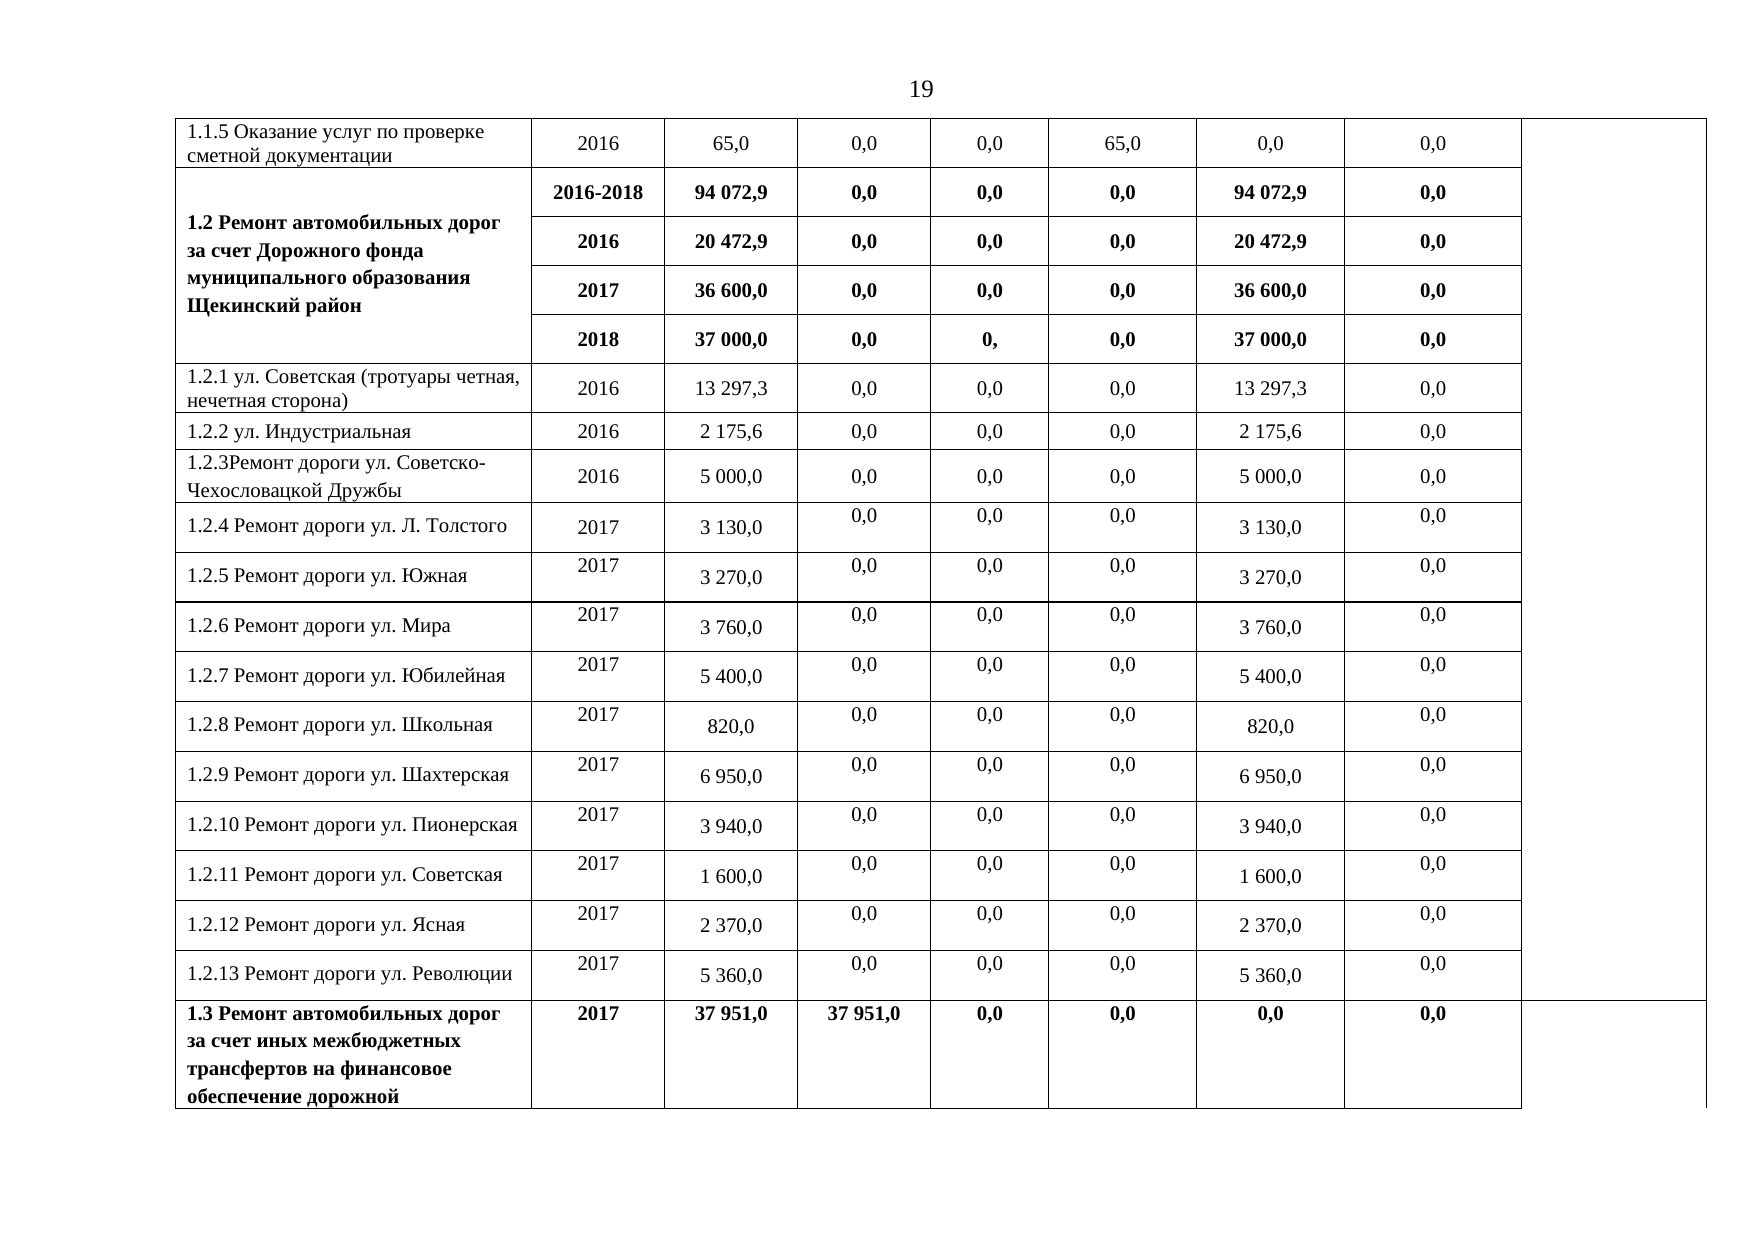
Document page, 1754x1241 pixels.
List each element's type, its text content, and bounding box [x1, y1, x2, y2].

table_cell 0,0 [798, 266, 930, 314]
table_cell 0,0 [1345, 851, 1521, 900]
table_cell 3 940,0 [1197, 802, 1344, 850]
table_cell 2017 [532, 702, 664, 751]
table_cell 5 400,0 [665, 652, 797, 701]
table_cell 0,0 [1049, 851, 1196, 900]
table_cell 5 360,0 [1197, 951, 1344, 1000]
table_cell 1.2.11 Ремонт дороги ул. Советская [176, 851, 531, 900]
table_cell 0,0 [798, 168, 930, 216]
table_cell 0,0 [1049, 413, 1196, 449]
table_cell 1.2.9 Ремонт дороги ул. Шахтерская [176, 752, 531, 801]
table_cell 0,0 [1049, 168, 1196, 216]
table_cell 0, [931, 315, 1048, 363]
table_cell 0,0 [798, 217, 930, 265]
table_cell 0,0 [1345, 652, 1521, 701]
table_cell 0,0 [931, 702, 1048, 751]
table_cell 0,0 [931, 901, 1048, 950]
table_cell 3 270,0 [665, 553, 797, 601]
table_cell 2 370,0 [665, 901, 797, 950]
table_cell 2016 [532, 217, 664, 265]
table_cell 37 951,0 [665, 1001, 797, 1108]
table_cell 2017 [532, 603, 664, 651]
table_cell 0,0 [798, 702, 930, 751]
table_cell 0,0 [798, 450, 930, 502]
table_cell 0,0 [1345, 802, 1521, 850]
table_cell 0,0 [931, 951, 1048, 1000]
table_cell 0,0 [1049, 450, 1196, 502]
table_cell 0,0 [931, 652, 1048, 701]
table_cell 2016 [532, 119, 664, 167]
table_cell 3 760,0 [1197, 603, 1344, 651]
table_cell 0,0 [1345, 951, 1521, 1000]
table_cell 820,0 [665, 702, 797, 751]
table_cell 1.2.4 Ремонт дороги ул. Л. Толстого [176, 503, 531, 552]
table_cell 0,0 [931, 364, 1048, 412]
table_cell 94 072,9 [665, 168, 797, 216]
table_cell 0,0 [798, 315, 930, 363]
table_cell 0,0 [1049, 951, 1196, 1000]
table_cell 0,0 [1049, 266, 1196, 314]
table_cell 1.1.5 Оказание услуг по проверке сметной документации [176, 119, 531, 167]
table_cell 820,0 [1197, 702, 1344, 751]
table_cell 0,0 [1049, 217, 1196, 265]
table_cell [1522, 119, 1706, 1000]
table_cell 1.2.7 Ремонт дороги ул. Юбилейная [176, 652, 531, 701]
table_cell 2017 [532, 851, 664, 900]
table_cell 0,0 [1049, 364, 1196, 412]
table_cell 1.2.8 Ремонт дороги ул. Школьная [176, 702, 531, 751]
table_cell 2017 [532, 901, 664, 950]
table_cell 0,0 [798, 364, 930, 412]
table_cell 2016 [532, 450, 664, 502]
table_cell 0,0 [1345, 413, 1521, 449]
table_cell 37 000,0 [1197, 315, 1344, 363]
table_cell 0,0 [1345, 266, 1521, 314]
table_cell 0,0 [1345, 217, 1521, 265]
table_cell 0,0 [798, 951, 930, 1000]
table_cell 0,0 [1345, 450, 1521, 502]
table_cell 3 130,0 [1197, 503, 1344, 552]
table_cell 0,0 [1345, 168, 1521, 216]
table_cell 1.2.6 Ремонт дороги ул. Мира [176, 603, 531, 651]
table_cell 2016-2018 [532, 168, 664, 216]
table_cell 3 270,0 [1197, 553, 1344, 601]
table_cell 37 000,0 [665, 315, 797, 363]
table_cell 1.2.1 ул. Советская (тротуары четная, нечетная сторона) [176, 364, 531, 412]
table_cell 6 950,0 [665, 752, 797, 801]
table_cell 0,0 [1345, 503, 1521, 552]
table_cell 65,0 [1049, 119, 1196, 167]
table_cell 0,0 [1049, 652, 1196, 701]
table_cell 3 940,0 [665, 802, 797, 850]
table_cell 2018 [532, 315, 664, 363]
table_cell 0,0 [1345, 119, 1521, 167]
table_cell 0,0 [1049, 315, 1196, 363]
table_cell 5 400,0 [1197, 652, 1344, 701]
table_cell 36 600,0 [665, 266, 797, 314]
table_cell 1.2 Ремонт автомобильных дорог за счет Дорожного фонда муниципального образования Щекинский район [176, 168, 531, 363]
table_cell 65,0 [665, 119, 797, 167]
table_cell 0,0 [1345, 364, 1521, 412]
table_cell 1.2.13 Ремонт дороги ул. Революции [176, 951, 531, 1000]
table_cell 6 950,0 [1197, 752, 1344, 801]
table_cell 0,0 [1345, 603, 1521, 651]
table_cell 2017 [532, 266, 664, 314]
table_cell 0,0 [1049, 1001, 1196, 1108]
table_cell 0,0 [931, 752, 1048, 801]
table_cell 5 000,0 [1197, 450, 1344, 502]
table_cell 2 175,6 [665, 413, 797, 449]
table_cell 0,0 [1049, 503, 1196, 552]
table_cell 0,0 [1345, 553, 1521, 601]
table_cell 0,0 [1049, 702, 1196, 751]
table_cell 0,0 [1345, 702, 1521, 751]
table_cell 1.2.5 Ремонт дороги ул. Южная [176, 553, 531, 601]
table_cell 0,0 [798, 802, 930, 850]
table_cell 0,0 [1197, 1001, 1344, 1108]
table_cell 2 370,0 [1197, 901, 1344, 950]
table_cell 0,0 [931, 266, 1048, 314]
table_cell 0,0 [798, 851, 930, 900]
table_cell 13 297,3 [665, 364, 797, 412]
table_cell 0,0 [1345, 752, 1521, 801]
table_cell 0,0 [798, 752, 930, 801]
table_cell 1.2.3Ремонт дороги ул. Советско- Чехословацкой Дружбы [176, 450, 531, 502]
table_cell 0,0 [798, 413, 930, 449]
table_cell 2017 [532, 1001, 664, 1108]
table_cell 1 600,0 [665, 851, 797, 900]
table_cell 0,0 [931, 802, 1048, 850]
table_cell 0,0 [931, 217, 1048, 265]
table_cell 0,0 [931, 553, 1048, 601]
table_cell 2017 [532, 752, 664, 801]
table_cell 94 072,9 [1197, 168, 1344, 216]
table_cell 2017 [532, 503, 664, 552]
table_cell 1 600,0 [1197, 851, 1344, 900]
table_cell 37 951,0 [798, 1001, 930, 1108]
table_cell 0,0 [798, 652, 930, 701]
table_cell 5 360,0 [665, 951, 797, 1000]
table_cell 0,0 [1049, 603, 1196, 651]
table_cell 2017 [532, 802, 664, 850]
table_cell 0,0 [931, 168, 1048, 216]
table_cell 0,0 [931, 851, 1048, 900]
table_cell 2 175,6 [1197, 413, 1344, 449]
table_cell 1.2.10 Ремонт дороги ул. Пионерская [176, 802, 531, 850]
table_cell 2017 [532, 652, 664, 701]
table_cell 0,0 [1345, 901, 1521, 950]
table_cell 2016 [532, 364, 664, 412]
table_cell 36 600,0 [1197, 266, 1344, 314]
table_cell 2016 [532, 413, 664, 449]
table_cell 0,0 [1049, 752, 1196, 801]
table_cell 2017 [532, 553, 664, 601]
table_cell 20 472,9 [1197, 217, 1344, 265]
table_cell 0,0 [1197, 119, 1344, 167]
table_cell 0,0 [798, 119, 930, 167]
table_cell 0,0 [931, 603, 1048, 651]
table_cell 3 130,0 [665, 503, 797, 552]
table_cell 0,0 [1345, 1001, 1521, 1108]
table_cell 20 472,9 [665, 217, 797, 265]
table_cell 0,0 [931, 119, 1048, 167]
table_cell 0,0 [1049, 901, 1196, 950]
table_cell [1522, 1001, 1706, 1108]
table_cell 0,0 [931, 503, 1048, 552]
table_cell 13 297,3 [1197, 364, 1344, 412]
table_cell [176, 1001, 531, 1108]
table_cell 1.2.2 ул. Индустриальная [176, 413, 531, 449]
table_cell 0,0 [931, 450, 1048, 502]
table_cell 0,0 [798, 503, 930, 552]
table_cell 0,0 [931, 1001, 1048, 1108]
table_cell 0,0 [798, 603, 930, 651]
table_cell 0,0 [1049, 553, 1196, 601]
table_cell 5 000,0 [665, 450, 797, 502]
table_cell 0,0 [1049, 802, 1196, 850]
table_cell 0,0 [931, 413, 1048, 449]
table_cell 0,0 [798, 901, 930, 950]
table_cell 2017 [532, 951, 664, 1000]
table_cell 0,0 [1345, 315, 1521, 363]
table_cell 0,0 [798, 553, 930, 601]
table_cell 1.2.12 Ремонт дороги ул. Ясная [176, 901, 531, 950]
table_cell 3 760,0 [665, 603, 797, 651]
